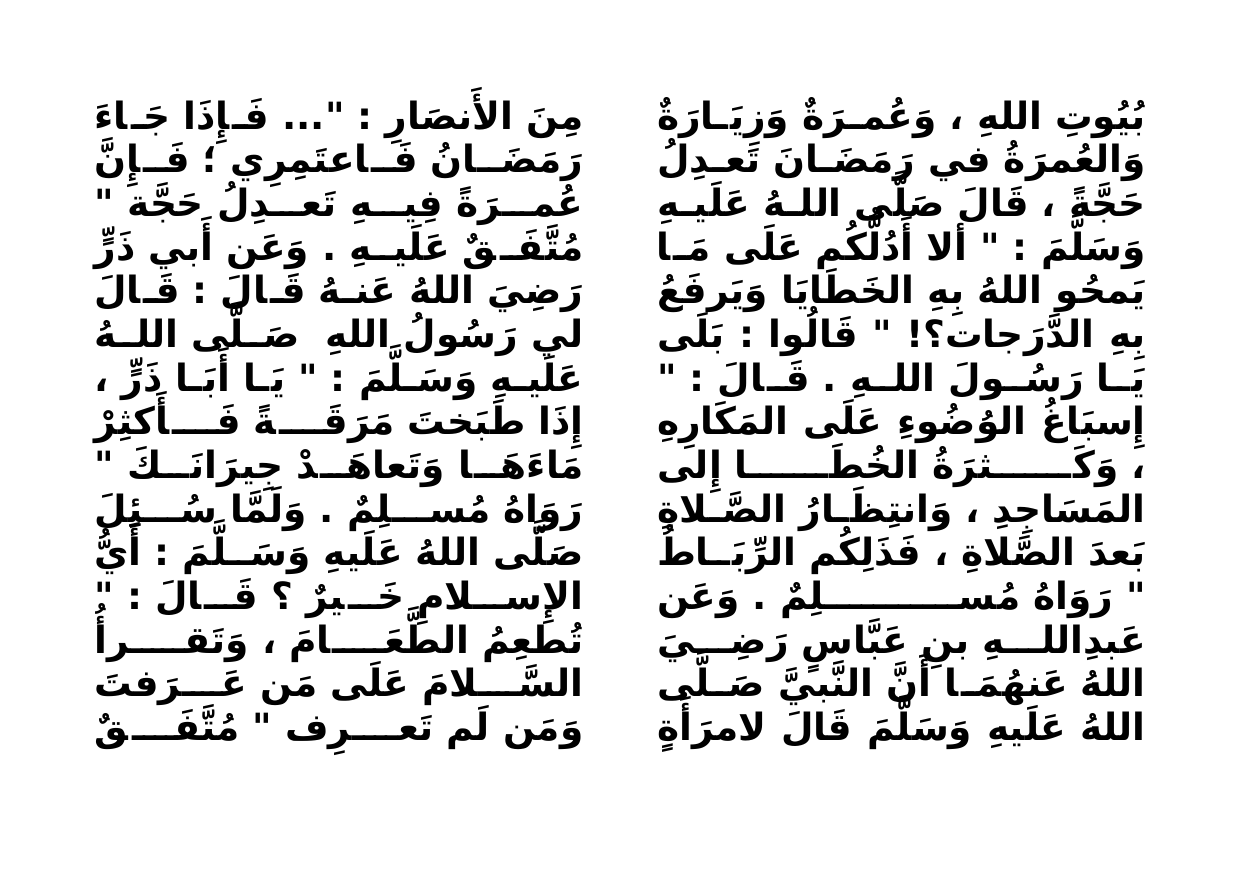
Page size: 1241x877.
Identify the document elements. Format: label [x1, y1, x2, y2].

text [94, 94, 583, 749]
text [657, 94, 1146, 749]
